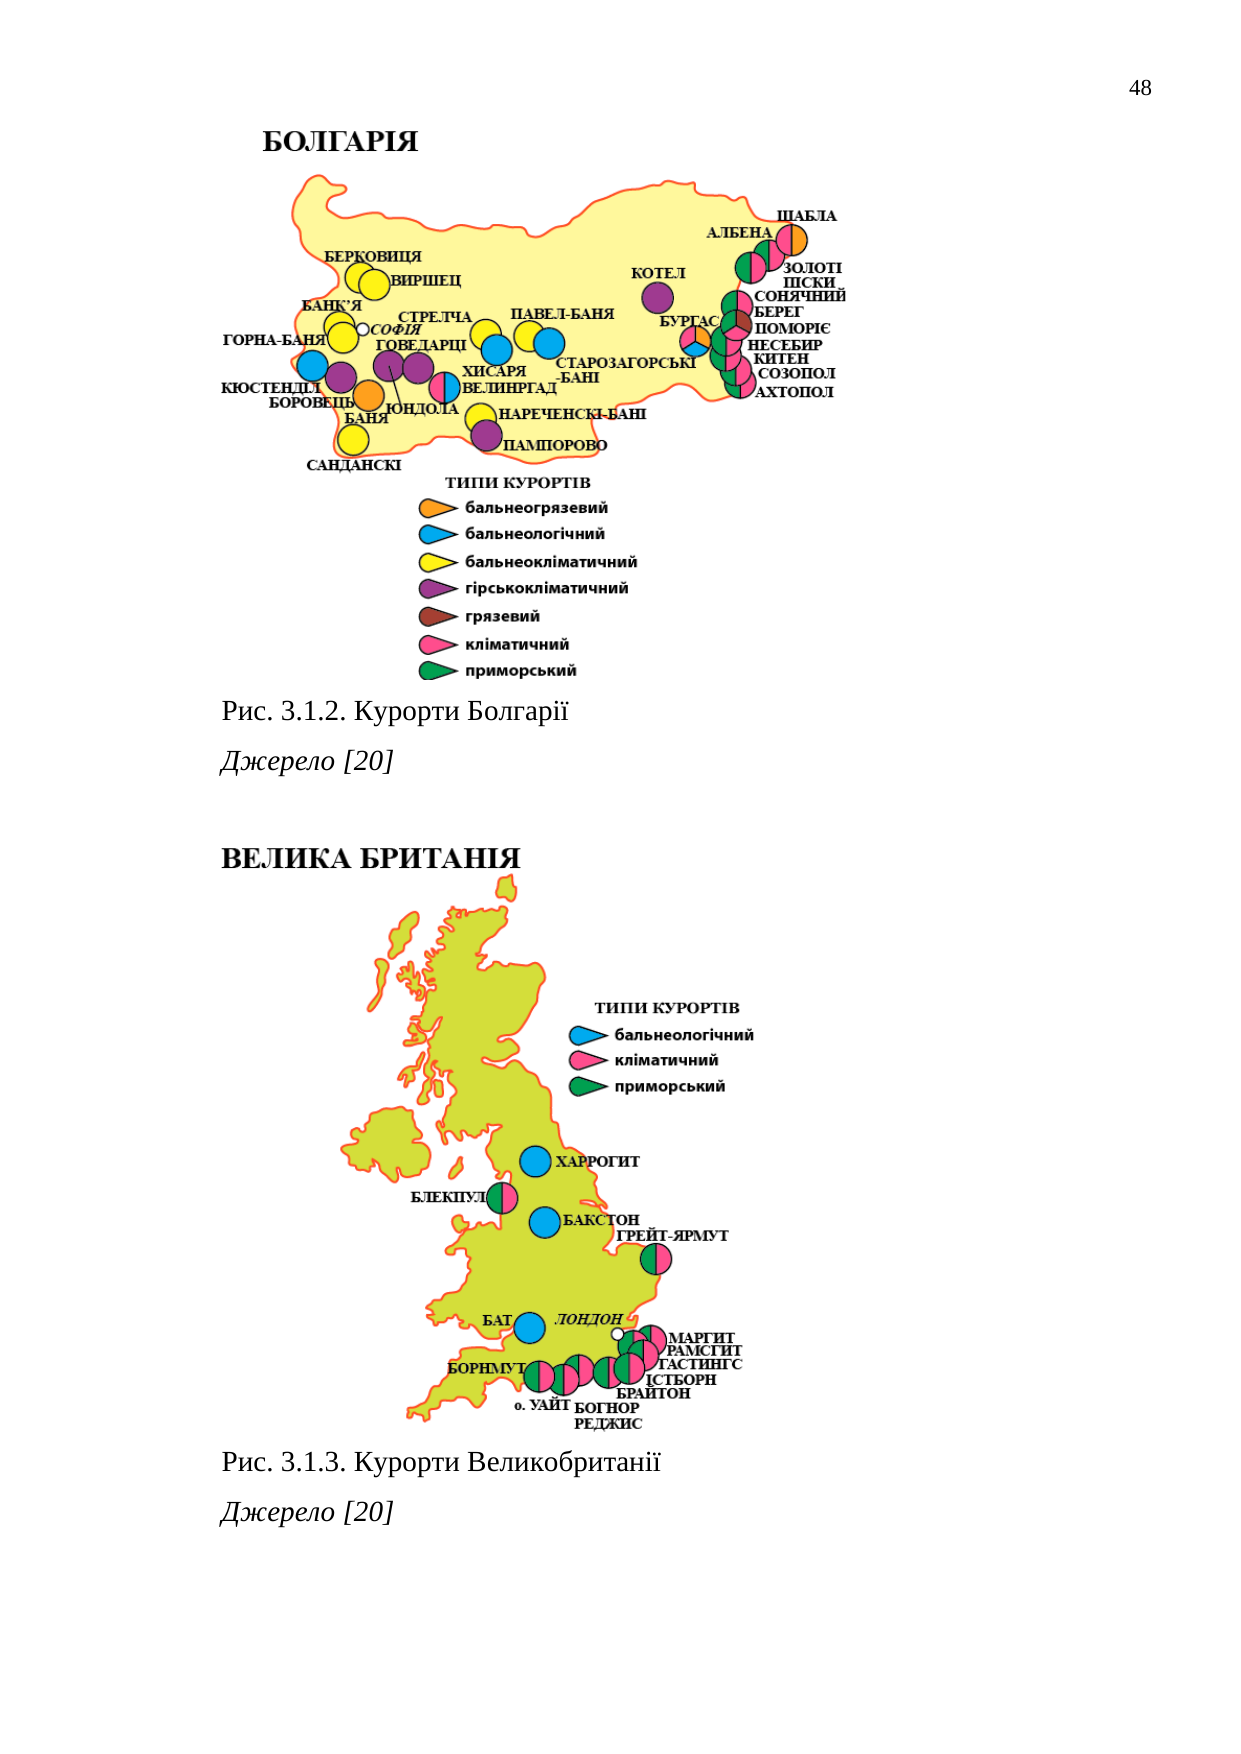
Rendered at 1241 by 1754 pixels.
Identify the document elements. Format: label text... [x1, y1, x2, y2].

text Джерело [20] [148, 743, 1152, 777]
text Рис. 3.1.3. Курорти Великобританії [148, 1444, 1152, 1478]
text Джерело [20] [148, 1494, 1152, 1528]
text Рис. 3.1.2. Курорти Болгарії [148, 693, 1152, 726]
